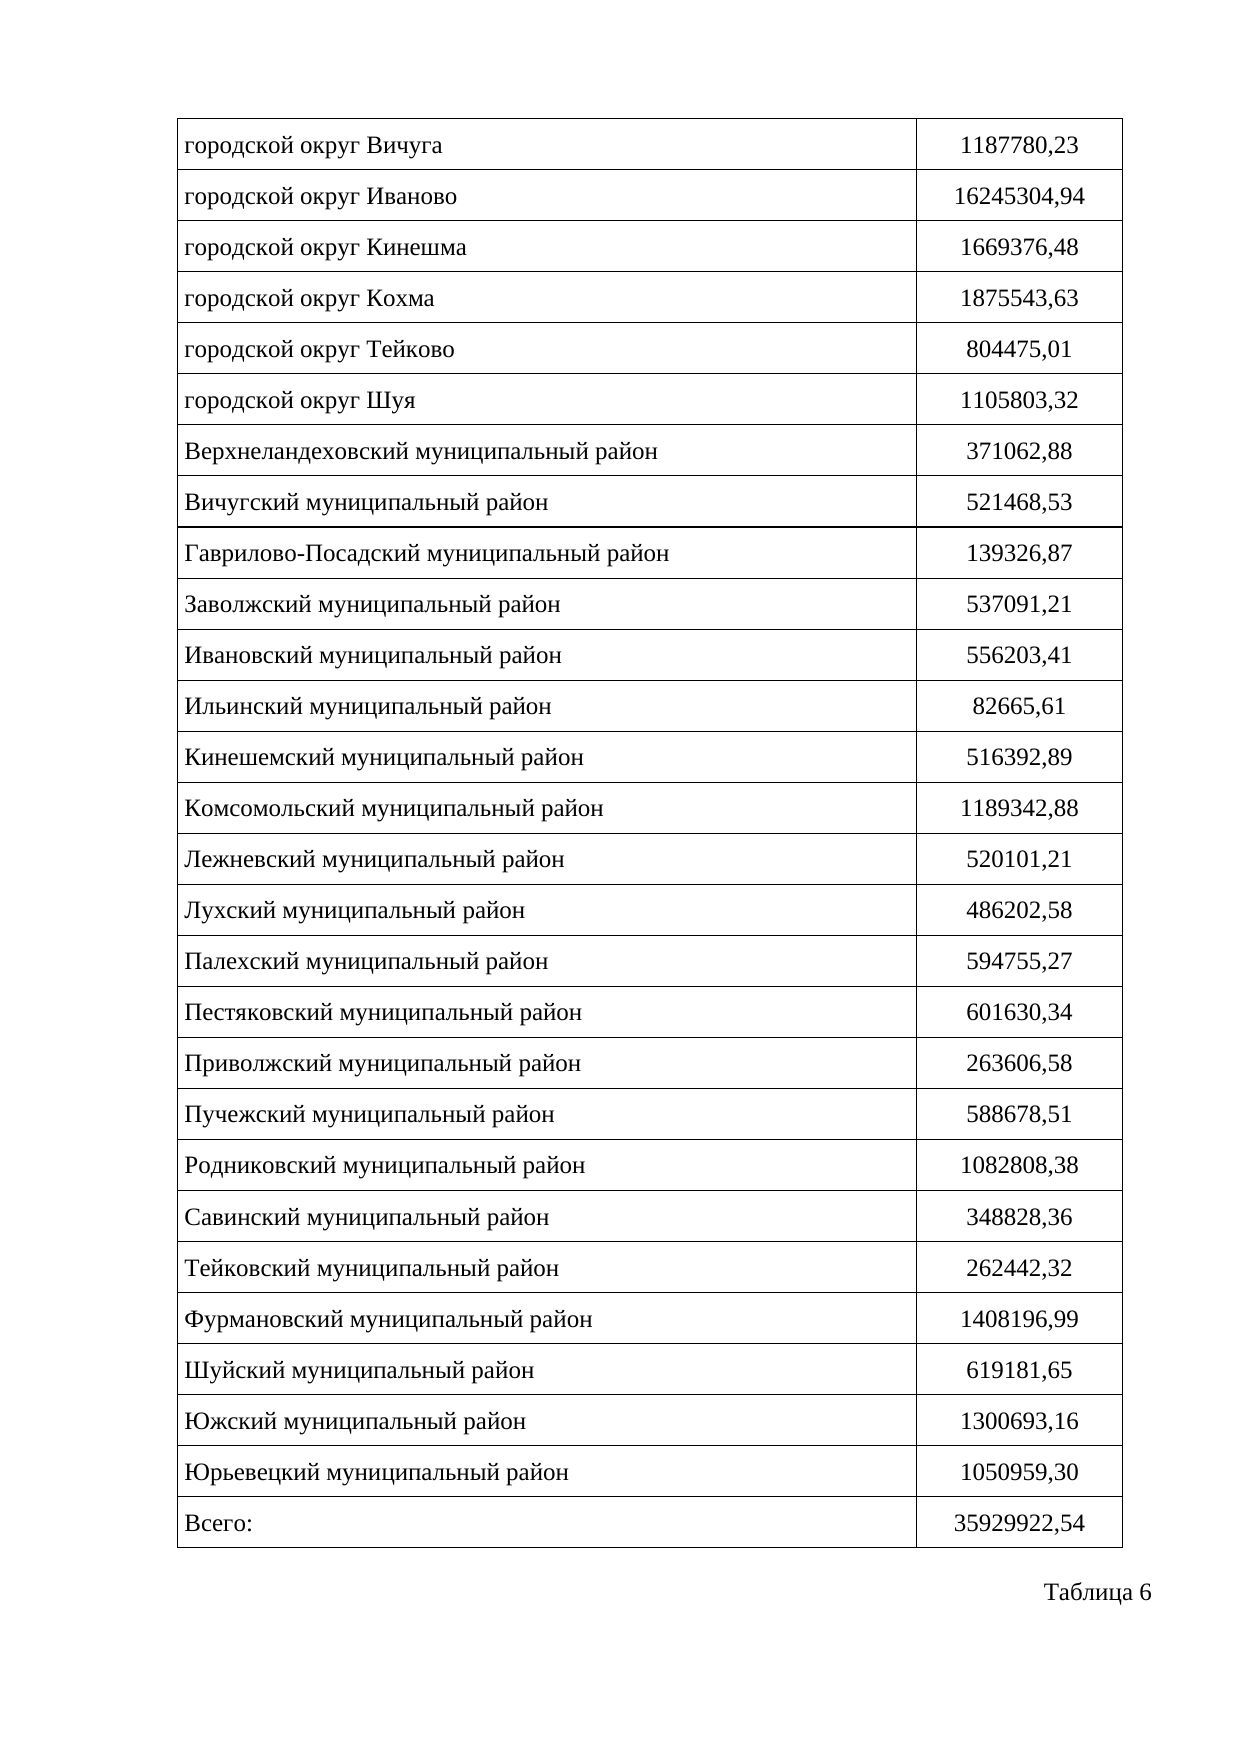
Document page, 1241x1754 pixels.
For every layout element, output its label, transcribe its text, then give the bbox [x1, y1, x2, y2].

table_cell 619181,65 [917, 1344, 1122, 1394]
table_cell Фурмановский муниципальный район [178, 1293, 916, 1343]
table_cell 556203,41 [917, 630, 1122, 679]
table_cell 521468,53 [917, 476, 1122, 526]
table_cell 520101,21 [917, 834, 1122, 884]
table_cell 537091,21 [917, 579, 1122, 628]
table_cell Верхнеландеховский муниципальный район [178, 425, 916, 475]
table_cell Ильинский муниципальный район [178, 681, 916, 731]
text Таблица 6 [177, 1577, 1152, 1606]
table_cell городской округ Кинешма [178, 221, 916, 271]
table_cell Приволжский муниципальный район [178, 1038, 916, 1088]
table_cell Кинешемский муниципальный район [178, 732, 916, 782]
table_cell 35929922,54 [917, 1497, 1122, 1547]
table_cell Родниковский муниципальный район [178, 1140, 916, 1190]
table_cell 262442,32 [917, 1242, 1122, 1292]
table_cell городской округ Шуя [178, 374, 916, 424]
table_cell 588678,51 [917, 1089, 1122, 1139]
table_cell Савинский муниципальный район [178, 1191, 916, 1241]
table_cell 1669376,48 [917, 221, 1122, 271]
table_cell Тейковский муниципальный район [178, 1242, 916, 1292]
table_cell Южский муниципальный район [178, 1395, 916, 1445]
table_cell Ивановский муниципальный район [178, 630, 916, 679]
table_cell Шуйский муниципальный район [178, 1344, 916, 1394]
table_cell городской округ Иваново [178, 170, 916, 220]
table_cell Юрьевецкий муниципальный район [178, 1446, 916, 1496]
table_cell 263606,58 [917, 1038, 1122, 1088]
table_cell Гаврилово-Посадский муниципальный район [178, 528, 916, 577]
table_cell 1105803,32 [917, 374, 1122, 424]
table_cell 516392,89 [917, 732, 1122, 782]
table_cell 1050959,30 [917, 1446, 1122, 1496]
table_cell городской округ Вичуга [178, 119, 916, 169]
table_cell 804475,01 [917, 323, 1122, 373]
table_cell 348828,36 [917, 1191, 1122, 1241]
table_cell 601630,34 [917, 987, 1122, 1037]
table_cell Пучежский муниципальный район [178, 1089, 916, 1139]
table_cell 594755,27 [917, 936, 1122, 986]
table_cell 1189342,88 [917, 783, 1122, 833]
table_cell Заволжский муниципальный район [178, 579, 916, 628]
table_cell 1187780,23 [917, 119, 1122, 169]
table_cell 486202,58 [917, 885, 1122, 935]
table_cell Палехский муниципальный район [178, 936, 916, 986]
table_cell 139326,87 [917, 528, 1122, 577]
table_cell городской округ Кохма [178, 272, 916, 322]
table_cell Пестяковский муниципальный район [178, 987, 916, 1037]
table_cell 1082808,38 [917, 1140, 1122, 1190]
table_cell Комсомольский муниципальный район [178, 783, 916, 833]
table_cell Лежневский муниципальный район [178, 834, 916, 884]
table_cell 371062,88 [917, 425, 1122, 475]
table_cell Лухский муниципальный район [178, 885, 916, 935]
table_cell 1875543,63 [917, 272, 1122, 322]
table_cell Всего: [178, 1497, 916, 1547]
table_cell городской округ Тейково [178, 323, 916, 373]
table_cell 16245304,94 [917, 170, 1122, 220]
table_cell 1408196,99 [917, 1293, 1122, 1343]
table_cell 82665,61 [917, 681, 1122, 731]
table_cell 1300693,16 [917, 1395, 1122, 1445]
table_cell Вичугский муниципальный район [178, 476, 916, 526]
